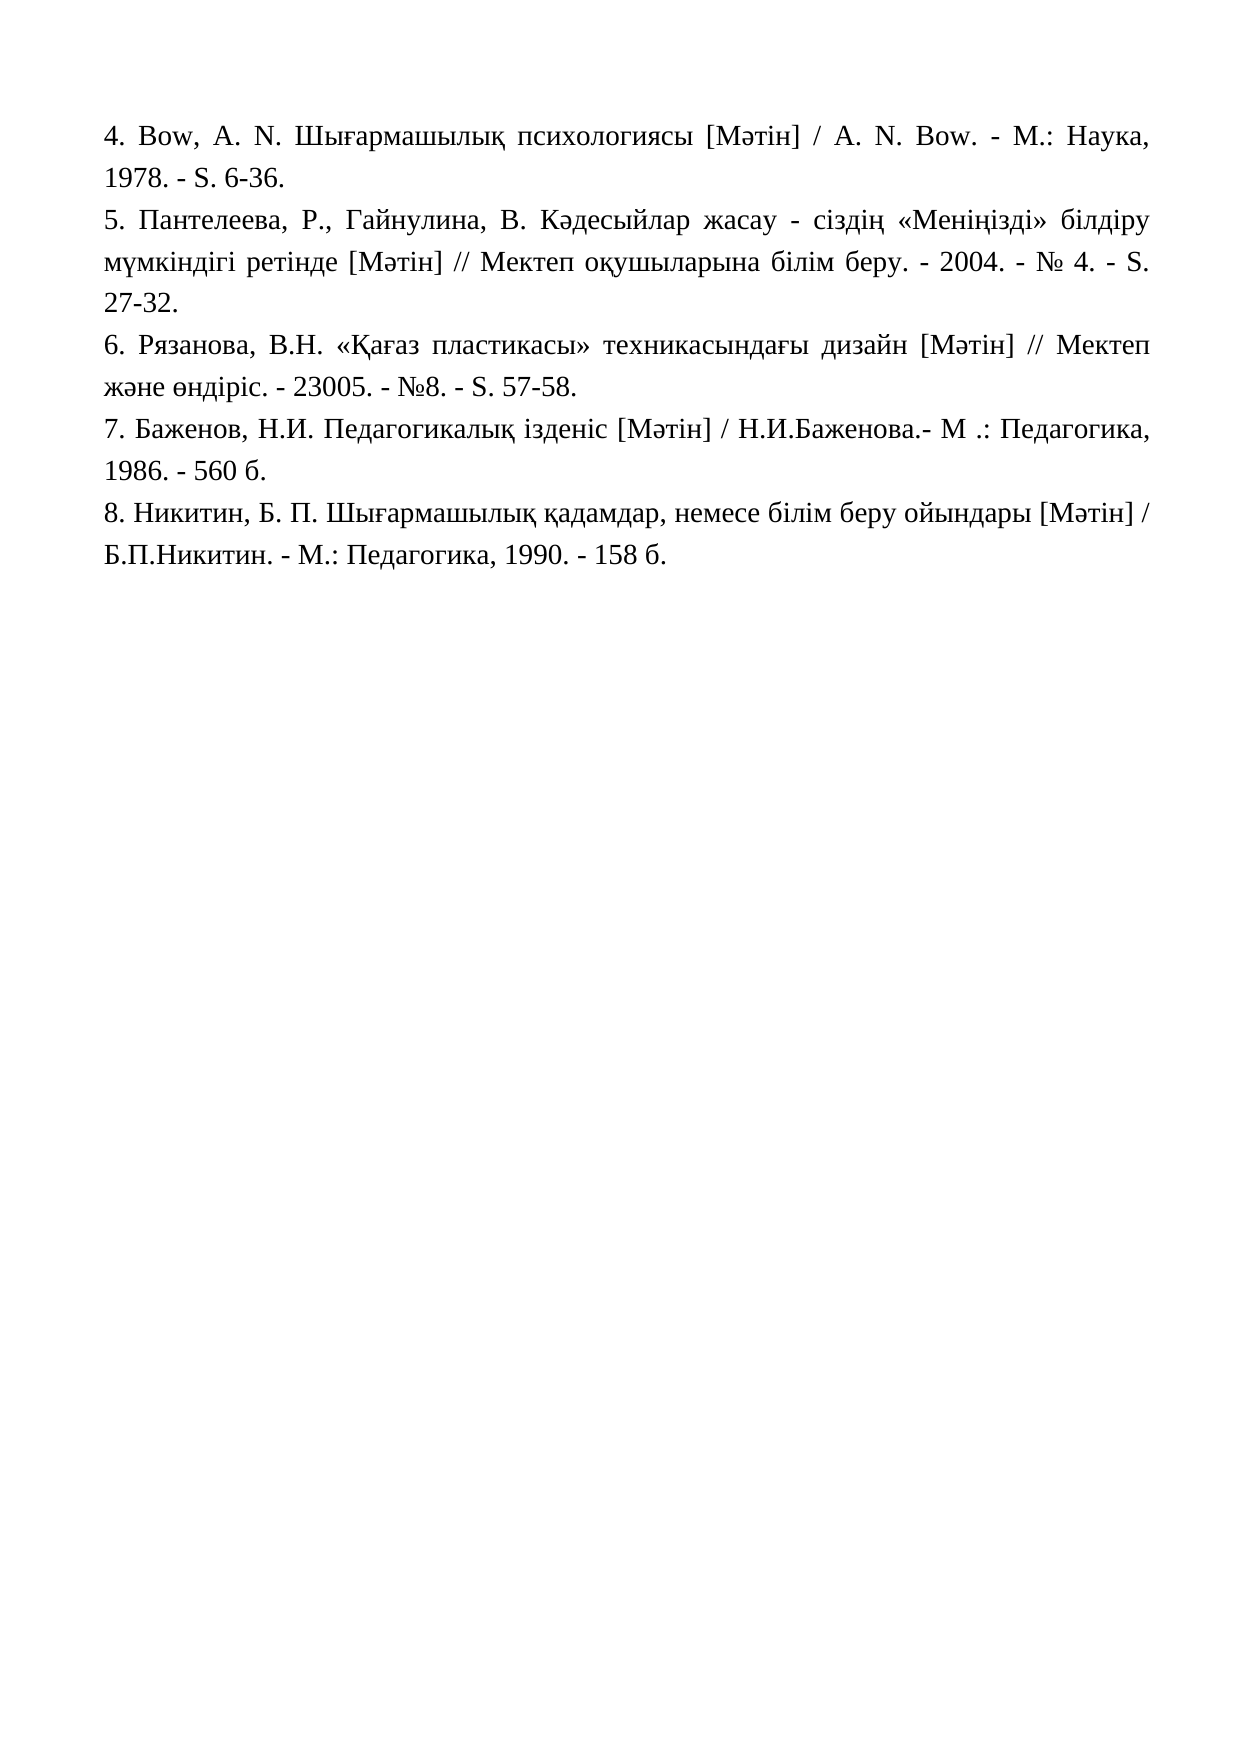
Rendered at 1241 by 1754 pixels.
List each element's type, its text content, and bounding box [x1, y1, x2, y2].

text 4. Bow, A. N. Шығармашылық психологиясы [Мәтін] / A. N. Bow. - М.: Наука, 1978. - S. 6-36. [103, 118, 1152, 193]
text 5. Пантелеева, Р., Гайнулина, В. Кәдесыйлар жасау - сіздің «Меніңізді» білдіру мүмкіндігі ретінде [Мәтін] // Мектеп оқушыларына білім беру. - 2004. - № 4. - S. 27-32. [103, 202, 1152, 319]
text 8. Никитин, Б. П. Шығармашылық қадамдар, немесе білім беру ойындары [Мәтін] / Б.П.Никитин. - М.: Педагогика, 1990. - 158 б. [103, 495, 1152, 570]
text 7. Баженов, Н.И. Педагогикалық ізденіс [Мәтін] / Н.И.Баженова.- М .: Педагогика, 1986. - 560 б. [103, 411, 1152, 487]
text 6. Рязанова, В.Н. «Қағаз пластикасы» техникасындағы дизайн [Мәтін] // Мектеп және өндіріс. - 23005. - №8. - S. 57-58. [103, 327, 1152, 403]
